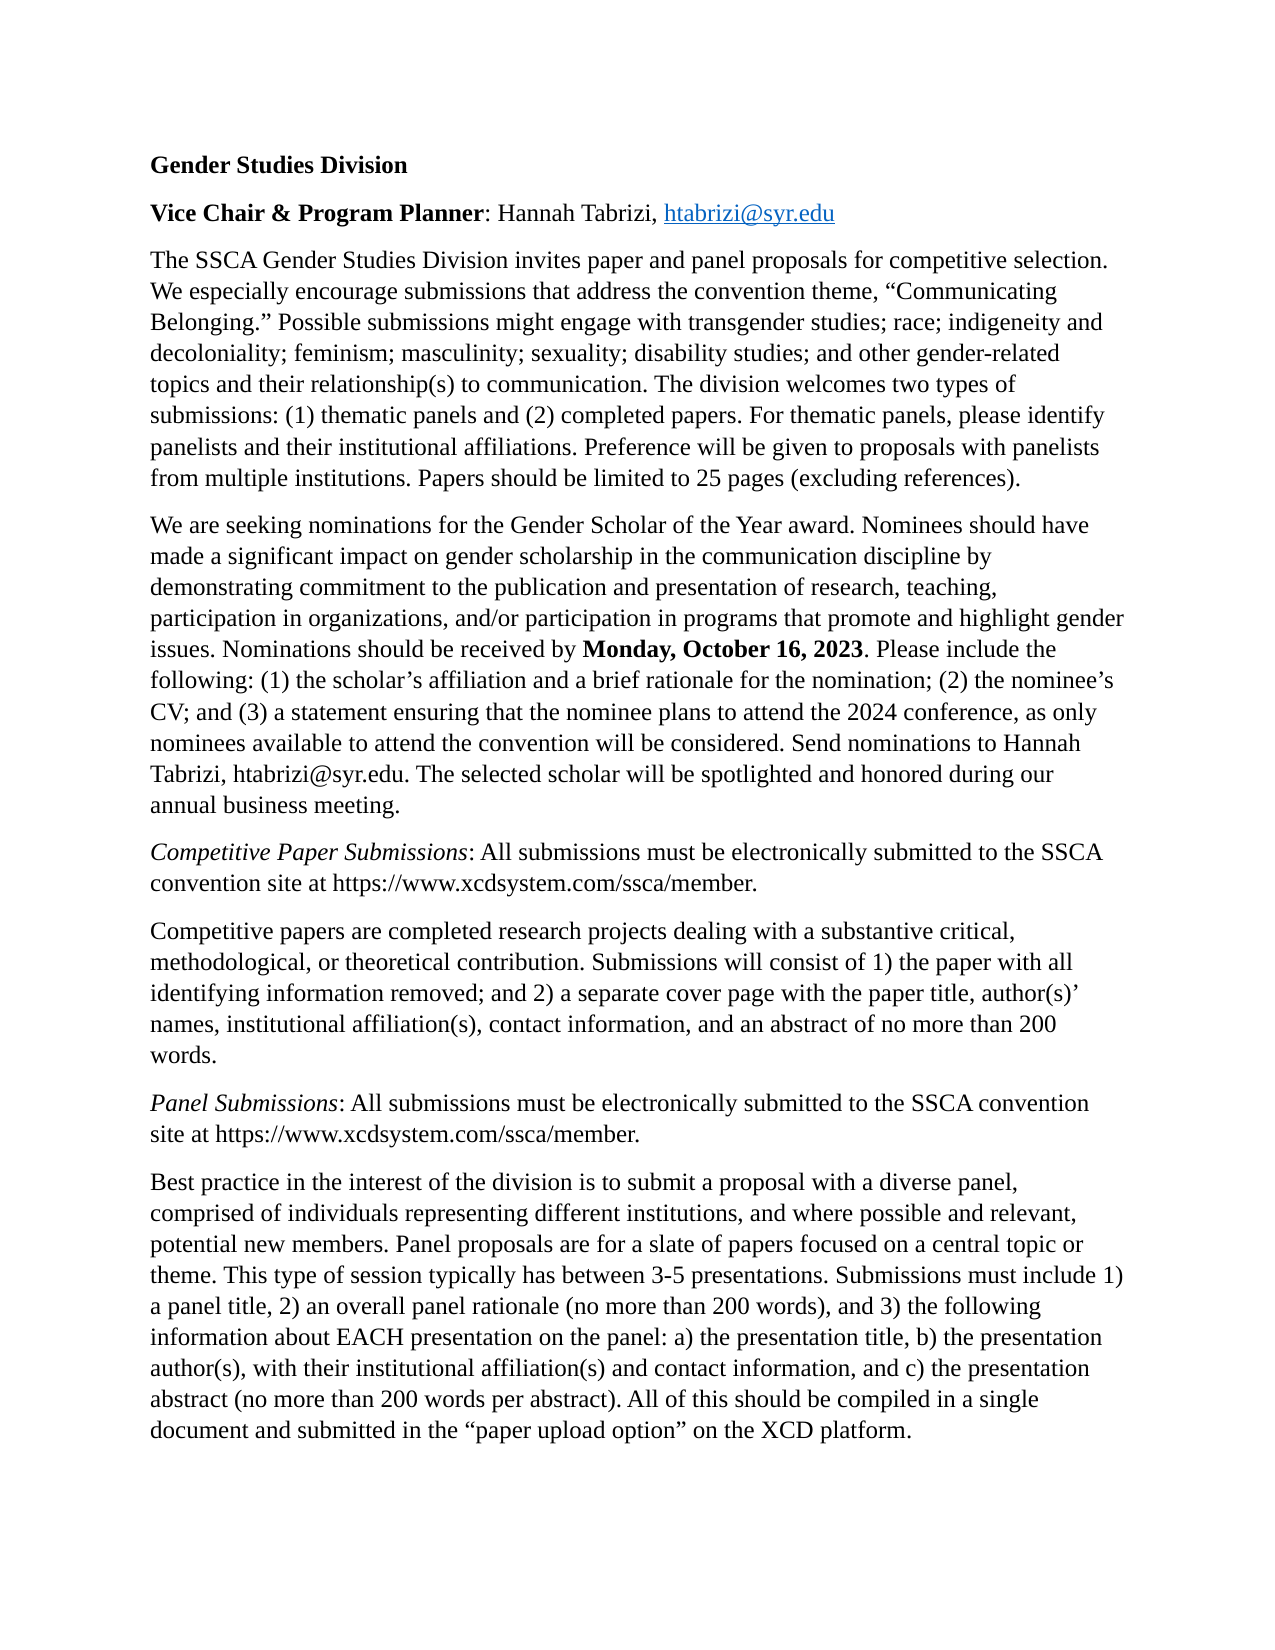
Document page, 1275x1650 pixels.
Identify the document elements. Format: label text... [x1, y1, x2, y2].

text Gender Studies Division [150, 150, 1125, 179]
text Panel Submissions: All submissions must be electronically submitted to the SSCA convention site at https://www.xcdsystem.com/ssca/member. [150, 1088, 1125, 1148]
text Competitive papers are completed research projects dealing with a substantive critical, methodological, or theoretical contribution. Submissions will consist of 1) the paper with all identifying information removed; and 2) a separate cover page with the paper title, author(s)’ names, institutional affiliation(s), contact information, and an abstract of no more than 200 words. [150, 916, 1125, 1069]
text Vice Chair & Program Planner: Hannah Tabrizi, htabrizi@syr.edu [150, 198, 1125, 226]
text We are seeking nominations for the Gender Scholar of the Year award. Nominees should have made a significant impact on gender scholarship in the communication discipline by demonstrating commitment to the publication and presentation of research, teaching, participation in organizations, and/or participation in programs that promote and highlight gender issues. Nominations should be received by Monday, October 16, 2023. Please include the following: (1) the scholar’s affiliation and a brief rationale for the nomination; (2) the nominee’s CV; and (3) a statement ensuring that the nominee plans to attend the 2024 conference, as only nominees available to attend the convention will be considered. Send nominations to Hannah Tabrizi, htabrizi@syr.edu. The selected scholar will be spotlighted and honored during our annual business meeting. [150, 510, 1125, 818]
text Best practice in the interest of the division is to submit a proposal with a diverse panel, comprised of individuals representing different institutions, and where possible and relevant, potential new members. Panel proposals are for a slate of papers focused on a central topic or theme. This type of session typically has between 3-5 presentations. Submissions must include 1) a panel title, 2) an overall panel rationale (no more than 200 words), and 3) the following information about EACH presentation on the panel: a) the presentation title, b) the presentation author(s), with their institutional affiliation(s) and contact information, and c) the presentation abstract (no more than 200 words per abstract). All of this should be compiled in a single document and submitted in the “paper upload option” on the XCD platform. [150, 1167, 1125, 1444]
text The SSCA Gender Studies Division invites paper and panel proposals for competitive selection. We especially encourage submissions that address the convention theme, “Communicating Belonging.” Possible submissions might engage with transgender studies; race; indigeneity and decoloniality; feminism; masculinity; sexuality; disability studies; and other gender-related topics and their relationship(s) to communication. The division welcomes two types of submissions: (1) thematic panels and (2) completed papers. For thematic panels, please identify panelists and their institutional affiliations. Preference will be given to proposals with panelists from multiple institutions. Papers should be limited to 25 pages (excluding references). [150, 245, 1125, 491]
text Competitive Paper Submissions: All submissions must be electronically submitted to the SSCA convention site at https://www.xcdsystem.com/ssca/member. [150, 837, 1125, 897]
